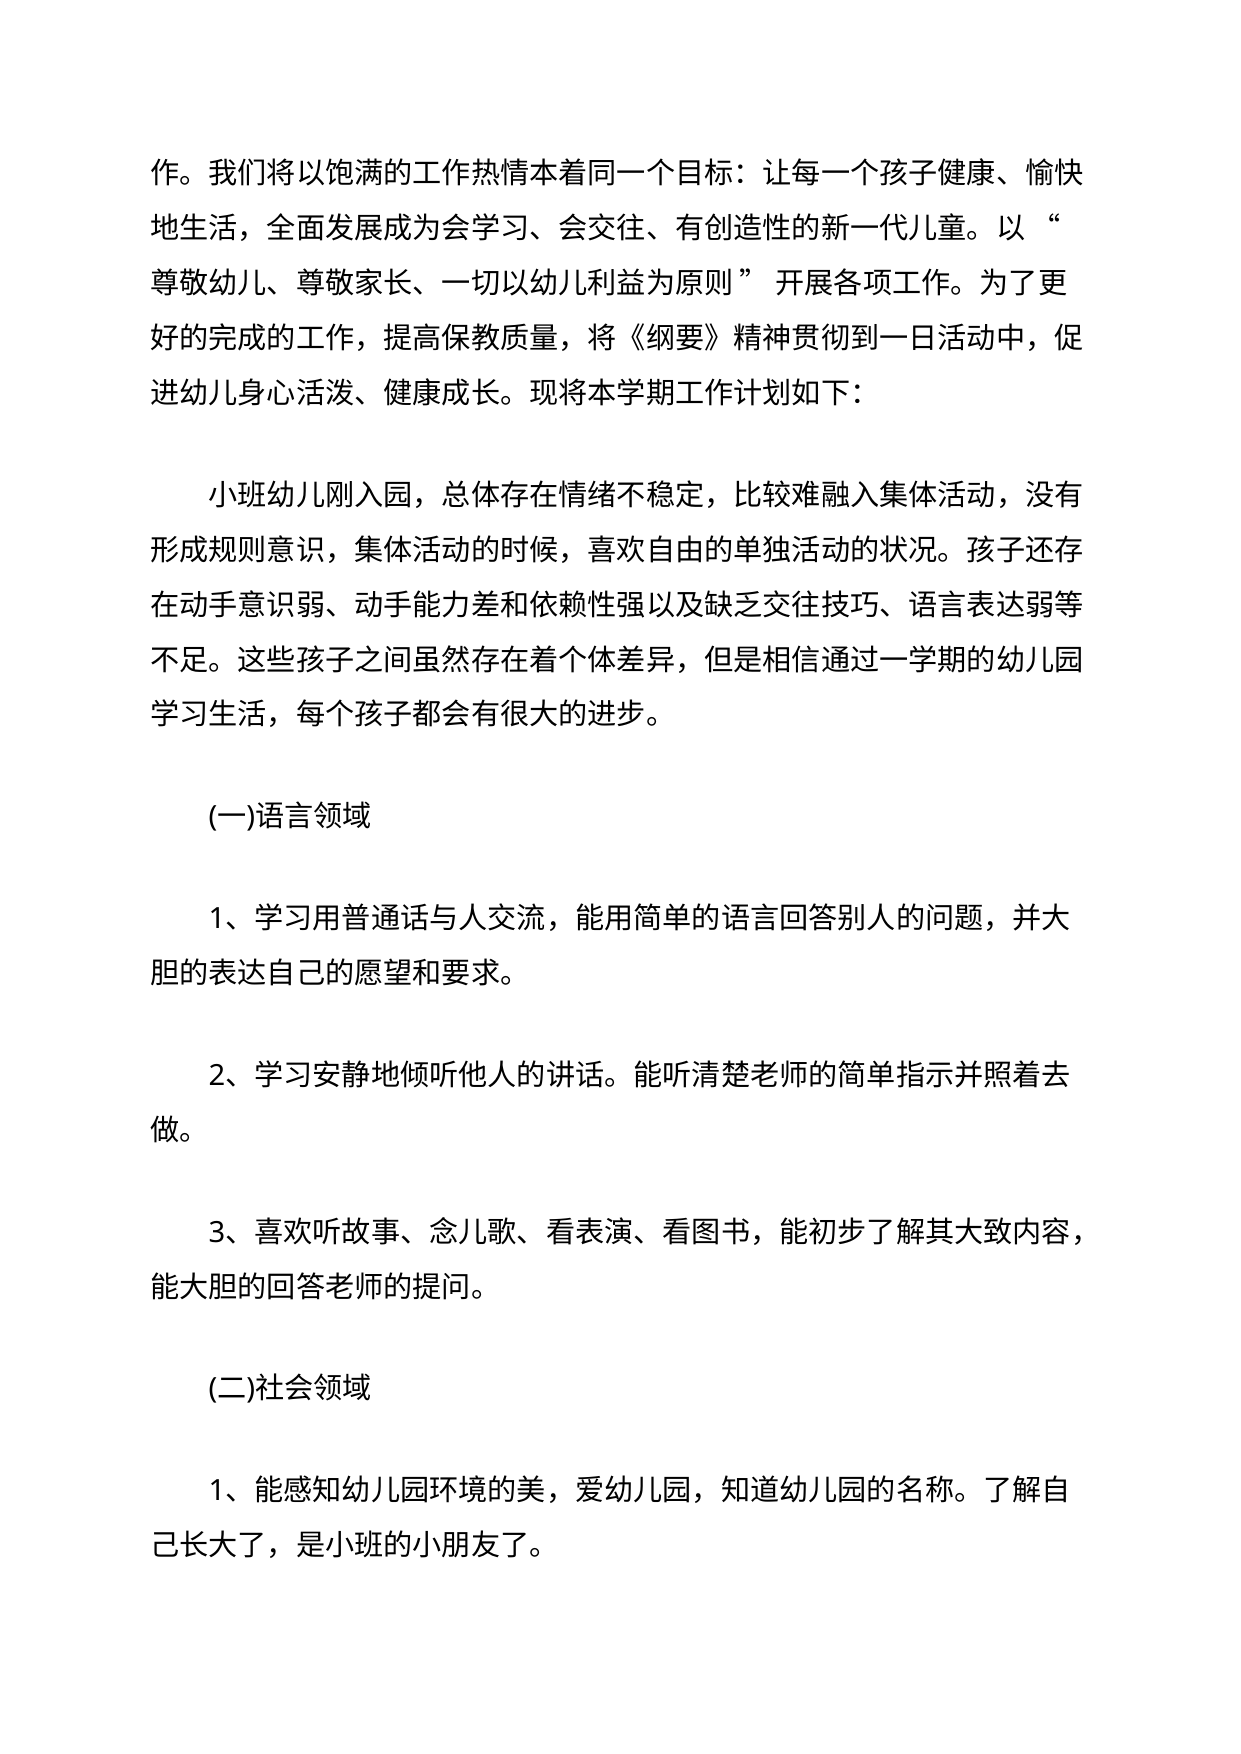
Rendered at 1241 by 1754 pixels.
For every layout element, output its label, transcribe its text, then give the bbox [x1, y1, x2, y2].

text (一)语言领域 [150, 793, 1090, 835]
text 1、能感知幼儿园环境的美，爱幼儿园，知道幼儿园的名称。了解自己长大了，是小班的小朋友了。 [150, 1467, 1090, 1564]
text 2、学习安静地倾听他人的讲话。能听清楚老师的简单指示并照着去做。 [150, 1051, 1090, 1149]
text 1、学习用普通话与人交流，能用简单的语言回答别人的问题，并大胆的表达自己的愿望和要求。 [150, 895, 1090, 992]
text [150, 150, 1090, 412]
text (二)社会领域 [150, 1365, 1090, 1407]
text 小班幼儿刚入园，总体存在情绪不稳定，比较难融入集体活动，没有形成规则意识，集体活动的时候，喜欢自由的单独活动的状况。孩子还存在动手意识弱、动手能力差和依赖性强以及缺乏交往技巧、语言表达弱等不足。这些孩子之间虽然存在着个体差异，但是相信通过一学期的幼儿园学习生活，每个孩子都会有很大的进步。 [150, 471, 1090, 733]
text 3、喜欢听故事、念儿歌、看表演、看图书，能初步了解其大致内容，能大胆的回答老师的提问。 [150, 1208, 1090, 1306]
